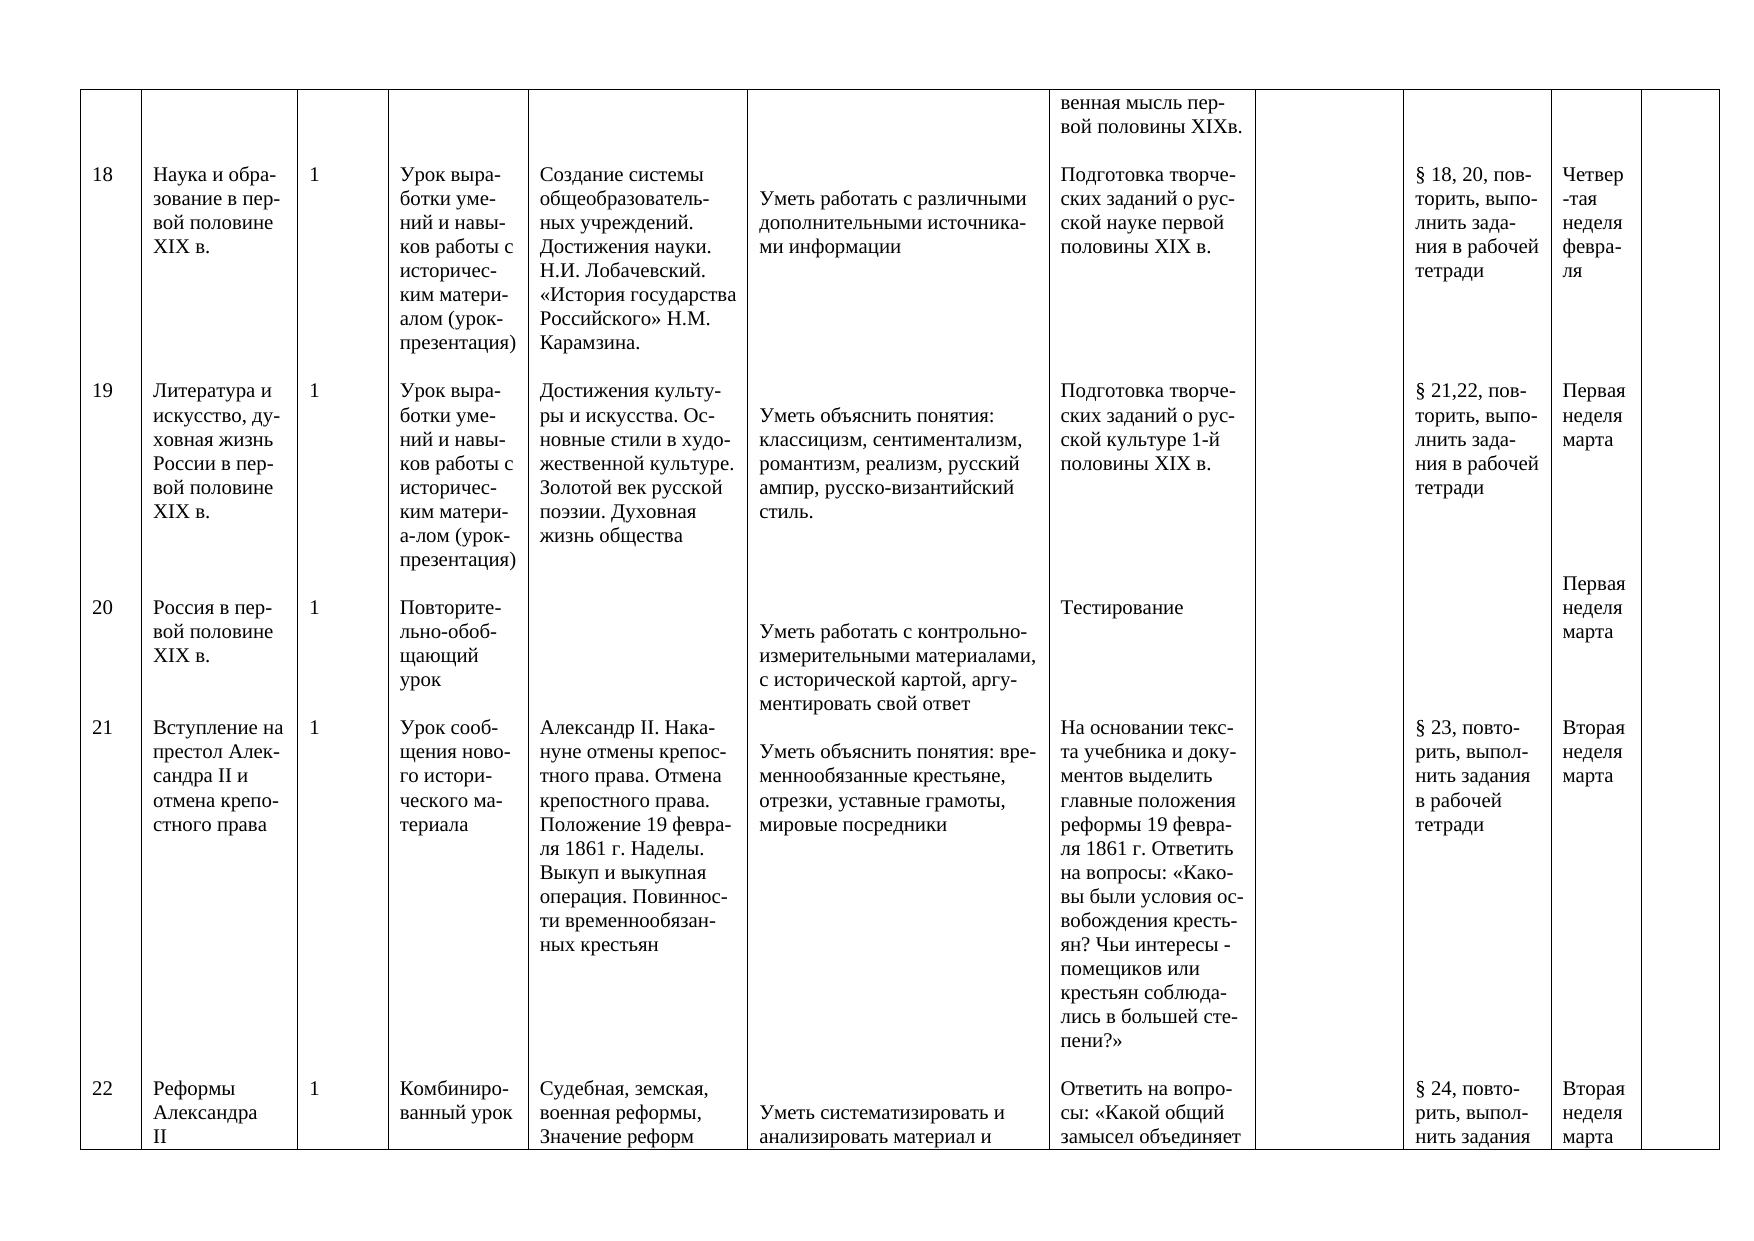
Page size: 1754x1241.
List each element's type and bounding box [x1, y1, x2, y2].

table_cell [1642, 90, 1719, 1148]
table_cell [1404, 90, 1551, 1148]
table_cell [529, 90, 747, 1148]
table_cell [1050, 90, 1255, 1148]
table_cell [389, 90, 528, 1148]
table_cell [298, 90, 388, 1148]
table_cell [1552, 90, 1641, 1148]
table_cell [748, 90, 1049, 1148]
table_cell [142, 90, 297, 1148]
table_cell [81, 90, 141, 1148]
table_cell [1256, 90, 1403, 1148]
